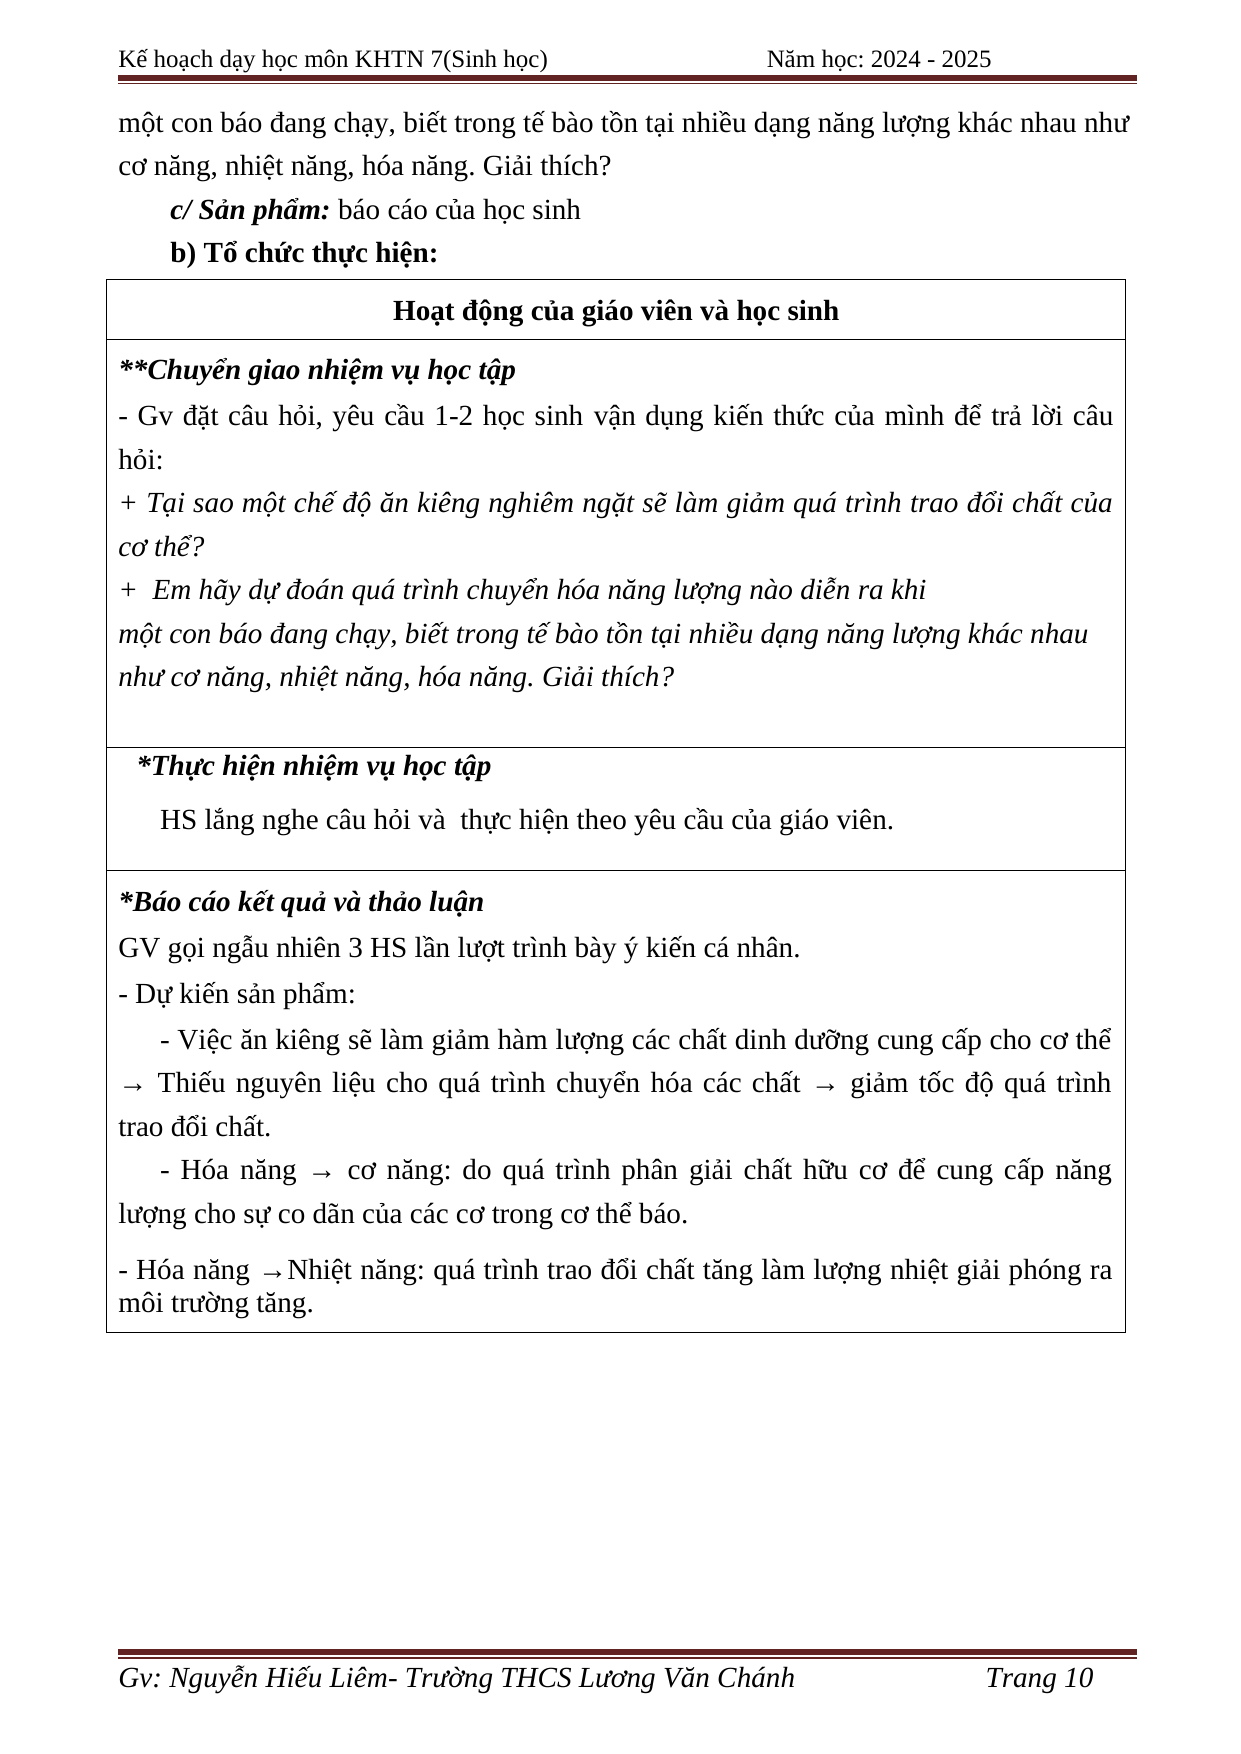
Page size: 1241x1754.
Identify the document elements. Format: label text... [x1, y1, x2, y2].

table_cell *Thực hiện nhiệm vụ học tập HS lắng nghe câu hỏi và thực hiện theo yêu cầu của giáo viên. [107, 748, 1125, 870]
text một con báo đang chạy, biết trong tế bào tồn tại nhiều dạng năng lượng khác nhau như cơ năng, nhiệt năng, hóa năng. Giải thích? [118, 105, 1137, 182]
table_cell *Báo cáo kết quả và thảo luận GV gọi ngẫu nhiên 3 HS lần lượt trình bày ý kiến cá nhân. - Dự kiến sản phẩm: - Việc ăn kiêng sẽ làm giảm hàm lượng các chất dinh dưỡng cung cấp cho cơ thể → Thiếu nguyên liệu cho quá trình chuyển hóa các chất → giảm tốc độ quá trình trao đổi chất. - Hóa năng → cơ năng: do quá trình phân giải chất hữu cơ để cung cấp năng lượng cho sự co dãn của các cơ trong cơ thể báo. - Hóa năng →Nhiệt năng: quá trình trao đổi chất tăng làm lượng nhiệt giải phóng ra môi trường tăng. [107, 871, 1125, 1332]
table_cell **Chuyển giao nhiệm vụ học tập - Gv đặt câu hỏi, yêu cầu 1-2 học sinh vận dụng kiến thức của mình để trả lời câu hỏi: + Tại sao một chế độ ăn kiêng nghiêm ngặt sẽ làm giảm quá trình trao đổi chất của cơ thể? + Em hãy dự đoán quá trình chuyển hóa năng lượng nào diễn ra khi một con báo đang chạy, biết trong tế bào tồn tại nhiều dạng năng lượng khác nhau như cơ năng, nhiệt năng, hóa năng. Giải thích? [107, 340, 1125, 747]
table_header Hoạt động của giáo viên và học sinh [107, 280, 1125, 339]
text c/ Sản phẩm: báo cáo của học sinh [118, 192, 1137, 226]
text b) Tổ chức thực hiện: [118, 236, 1137, 269]
